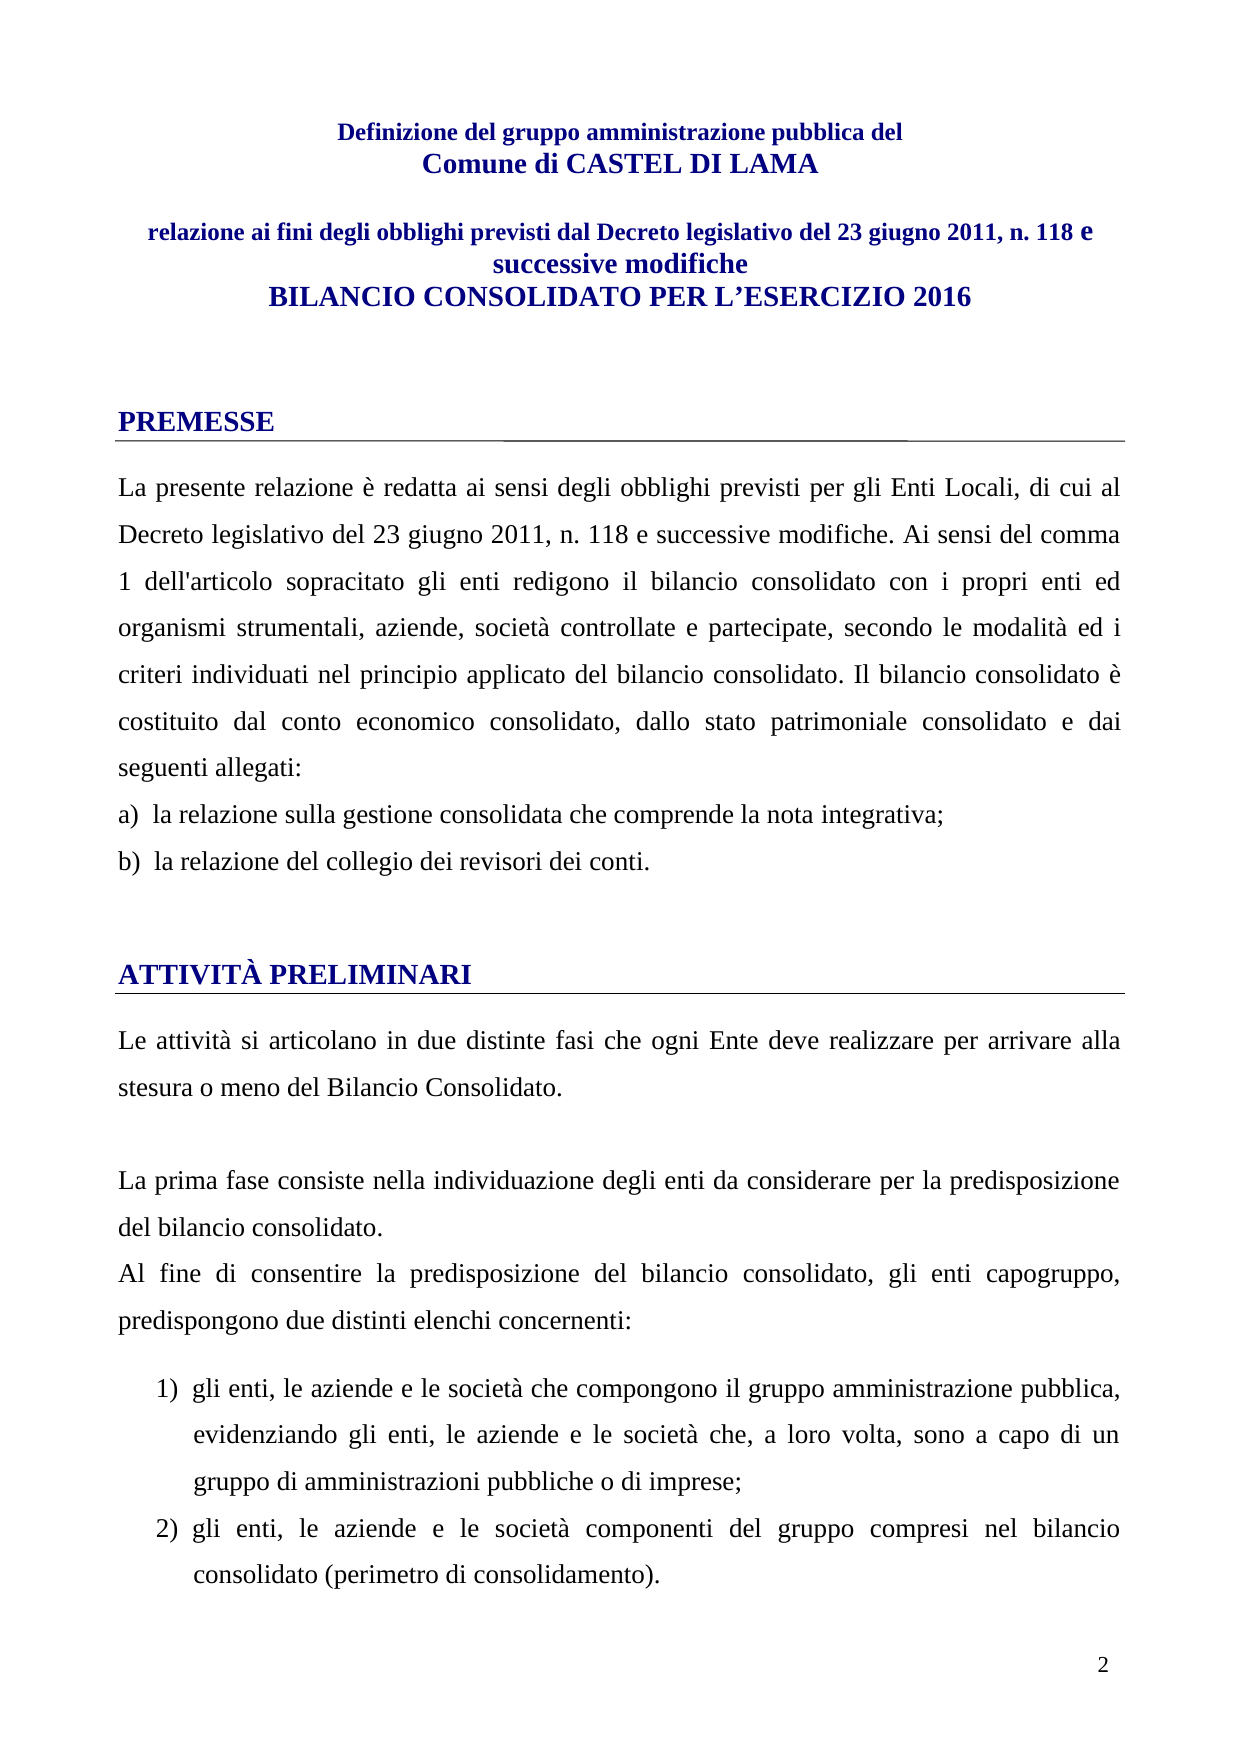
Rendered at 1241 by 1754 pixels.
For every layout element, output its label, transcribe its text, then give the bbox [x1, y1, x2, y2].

text Definizione del gruppo amministrazione pubblica del [146, 117, 1094, 146]
text La presente relazione è redatta ai sensi degli obblighi previsti per gli Enti Locali, di cui al Decreto legislativo del 23 giugno 2011, n. 118 e successive modifiche. Ai sensi del comma 1 dell'articolo sopracitato gli enti redigono il bilancio consolidato con i propri enti ed organismi strumentali, aziende, società controllate e partecipate, secondo le modalità ed i criteri individuati nel principio applicato del bilancio consolidato. Il bilancio consolidato è costituito dal conto economico consolidato, dallo stato patrimoniale consolidato e dai seguenti allegati: [118, 471, 1122, 782]
text La prima fase consiste nella individuazione degli enti da considerare per la predisposizione del bilancio consolidato. [118, 1164, 1121, 1242]
list la relazione del collegio dei revisori dei conti. [118, 845, 1136, 876]
list la relazione sulla gestione consolidata che comprende la nota integrativa; [118, 798, 1136, 829]
text relazione ai fini degli obblighi previsti dal Decreto legislativo del 23 giugno 2011, n. 118 e successive modifiche [146, 213, 1094, 280]
list gli enti, le aziende e le società che compongono il gruppo amministrazione pubblica, evidenziando gli enti, le aziende e le società che, a loro volta, sono a capo di un gruppo di amministrazioni pubbliche o di imprese; [156, 1372, 1122, 1496]
text Le attività si articolano in due distinte fasi che ogni Ente deve realizzare per arrivare alla stesura o meno del Bilancio Consolidato. [118, 1024, 1122, 1102]
list gli enti, le aziende e le società componenti del gruppo compresi nel bilancio consolidato (perimetro di consolidamento). [156, 1512, 1122, 1590]
text Al fine di consentire la predisposizione del bilancio consolidato, gli enti capogruppo, predispongono due distinti elenchi concernenti: [118, 1257, 1122, 1336]
subtitle Comune di CASTEL DI LAMA [146, 146, 1094, 179]
subtitle BILANCIO CONSOLIDATO PER L’ESERCIZIO 2016 [146, 280, 1094, 313]
subtitle ATTIVITÀ PRELIMINARI [118, 957, 1136, 991]
text PREMESSE [118, 404, 1136, 438]
